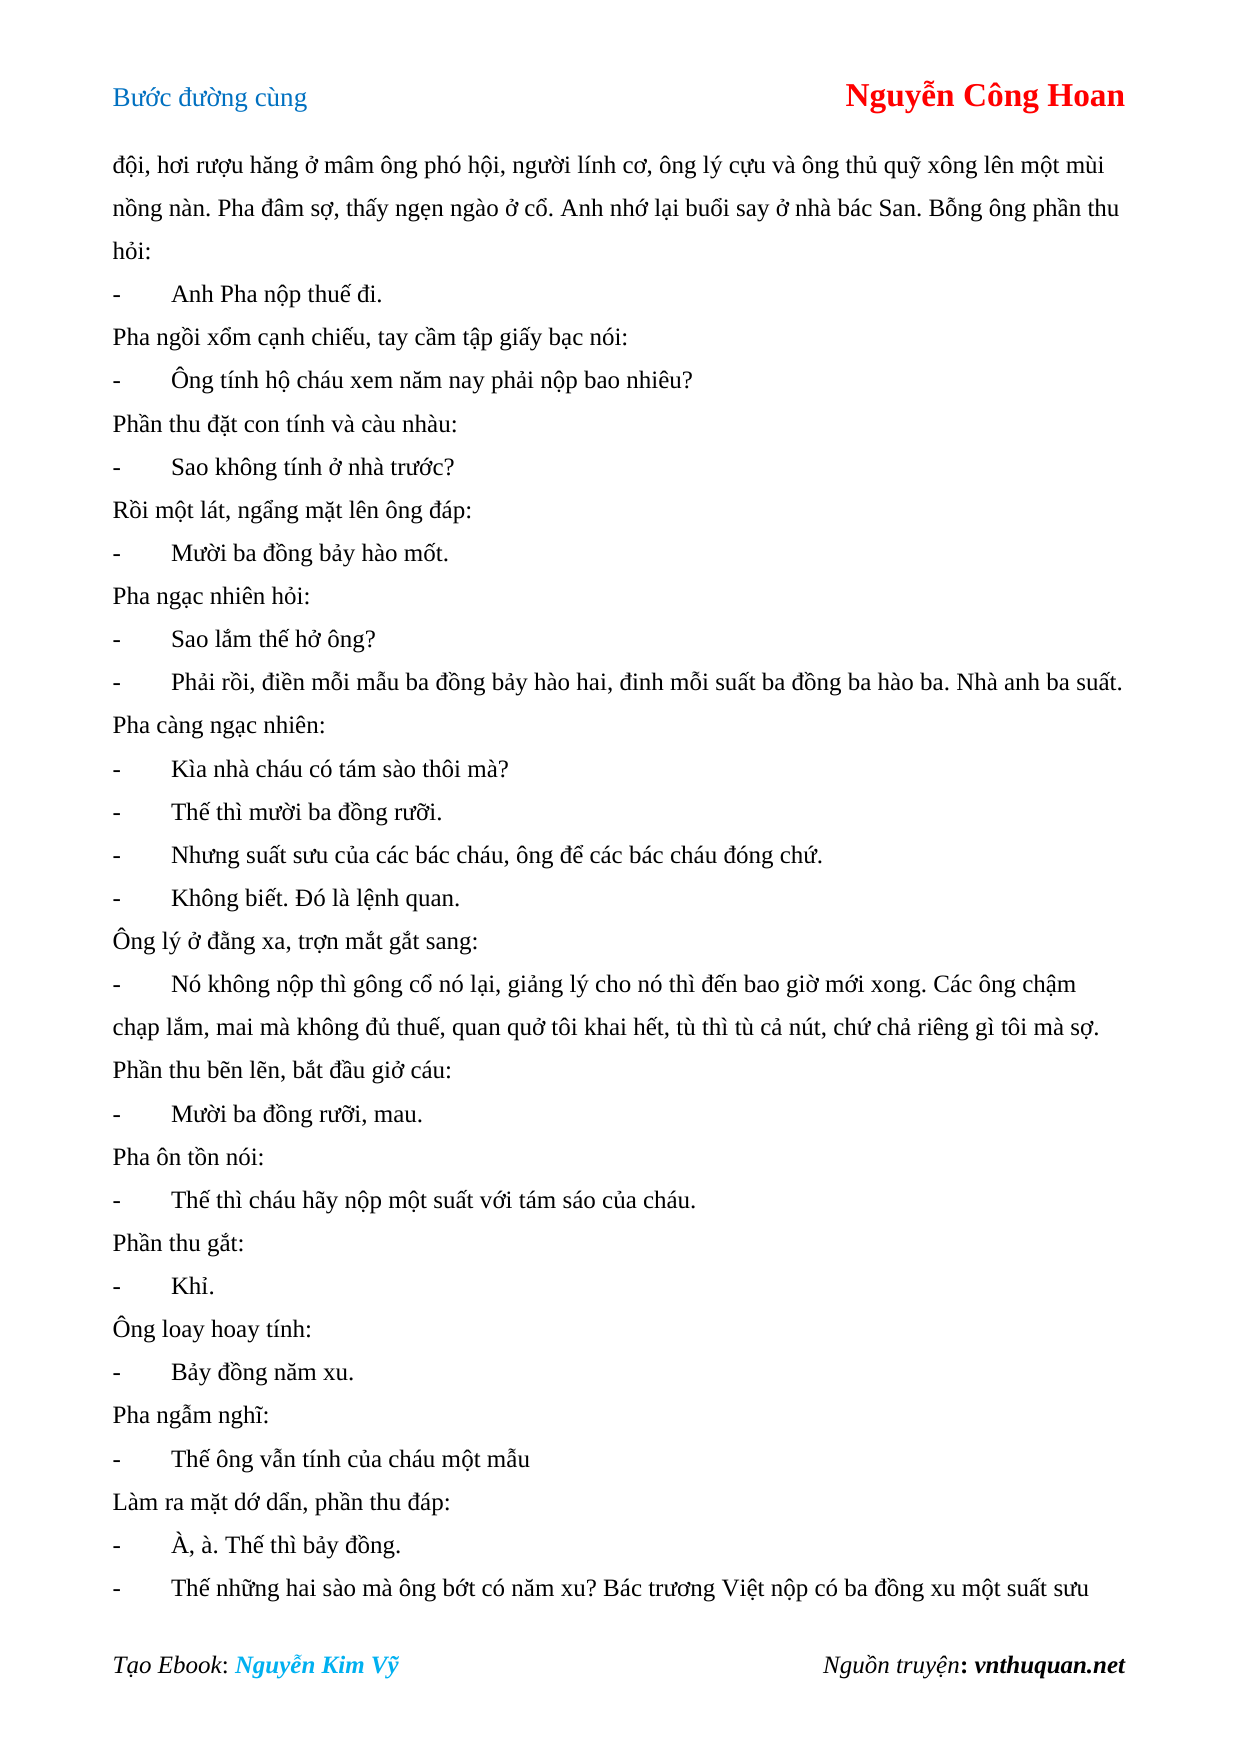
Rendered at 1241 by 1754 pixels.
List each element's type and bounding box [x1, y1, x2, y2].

text [112, 150, 1128, 1602]
